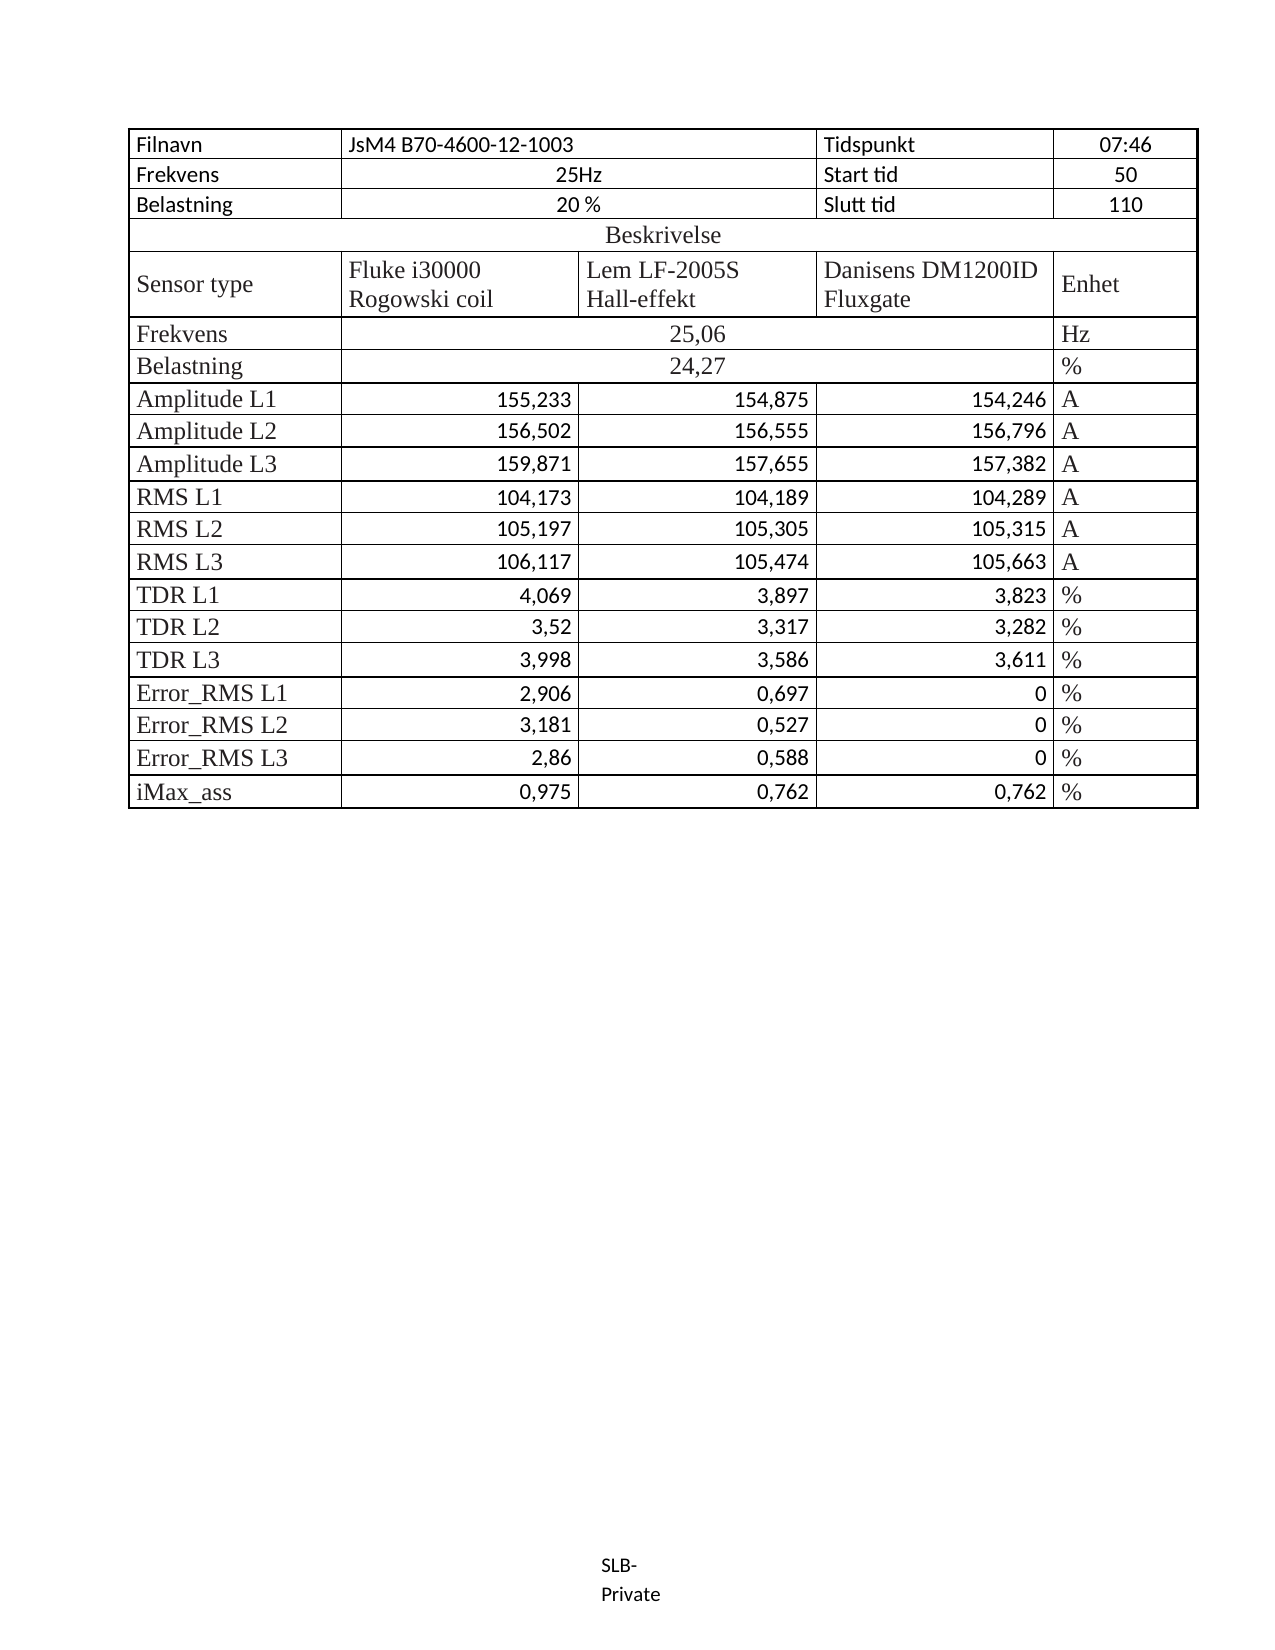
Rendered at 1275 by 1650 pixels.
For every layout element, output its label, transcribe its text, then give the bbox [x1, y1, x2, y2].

table_cell RMS L1 [130, 482, 341, 512]
table_cell 24,27 [342, 350, 1053, 382]
table_cell A [1054, 384, 1196, 414]
table_cell 155,233 [342, 384, 578, 414]
table_cell RMS L3 [130, 545, 341, 578]
table_cell 105,663 [817, 545, 1053, 578]
table_cell 3,897 [579, 580, 816, 610]
table_cell 157,382 [817, 448, 1053, 480]
table_cell A [1054, 482, 1196, 512]
table_cell 3,611 [817, 643, 1053, 676]
table_cell Error_RMS L3 [130, 741, 341, 773]
table_header Tidspunkt [817, 130, 1053, 158]
table_cell A [1054, 415, 1196, 446]
table_cell Fluke i30000 Rogowski coil [342, 252, 578, 316]
table_cell 25Hz [342, 159, 816, 188]
table_cell Enhet [1054, 252, 1196, 316]
table_cell 3,282 [817, 611, 1053, 642]
table_cell 3,52 [342, 611, 578, 642]
table_cell Error_RMS L2 [130, 709, 341, 740]
table_cell Danisens DM1200ID Fluxgate [817, 252, 1053, 316]
table_cell 156,555 [579, 415, 816, 446]
table_cell 50 [1054, 159, 1196, 188]
table_cell TDR L2 [130, 611, 341, 642]
table_cell 0 [817, 741, 1053, 773]
table_cell Belastning [130, 350, 341, 382]
table_cell 3,317 [579, 611, 816, 642]
table_cell 104,289 [817, 482, 1053, 512]
table_cell Beskrivelse [130, 219, 1196, 251]
table_cell iMax_ass [130, 776, 341, 807]
table_header JsM4 B70-4600-12-1003 [342, 130, 816, 158]
table_cell 104,189 [579, 482, 816, 512]
table_cell 156,796 [817, 415, 1053, 446]
table_cell 159,871 [342, 448, 578, 480]
table_cell % [1054, 643, 1196, 676]
table_cell Frekvens [130, 159, 341, 188]
table_cell 20 % [342, 189, 816, 218]
table_cell Hz [1054, 318, 1196, 348]
table_cell Sensor type [130, 252, 341, 316]
table_cell % [1054, 350, 1196, 382]
table_cell 0 [817, 709, 1053, 740]
table_cell 3,823 [817, 580, 1053, 610]
table_cell Amplitude L1 [130, 384, 341, 414]
table_cell TDR L1 [130, 580, 341, 610]
table_header 07:46 [1054, 130, 1196, 158]
table_cell RMS L2 [130, 513, 341, 544]
table_cell 0,527 [579, 709, 816, 740]
table_cell % [1054, 741, 1196, 773]
table_cell Error_RMS L1 [130, 678, 341, 708]
table_cell 110 [1054, 189, 1196, 218]
table_cell % [1054, 611, 1196, 642]
table_cell Frekvens [130, 318, 341, 348]
table_cell A [1054, 545, 1196, 578]
table_cell % [1054, 678, 1196, 708]
table_cell 3,586 [579, 643, 816, 676]
table_cell 3,181 [342, 709, 578, 740]
table_cell Amplitude L3 [130, 448, 341, 480]
table_cell 106,117 [342, 545, 578, 578]
table_cell 154,246 [817, 384, 1053, 414]
table_cell 0,588 [579, 741, 816, 773]
table_cell 105,305 [579, 513, 816, 544]
table_cell TDR L3 [130, 643, 341, 676]
table_cell Start tid [817, 159, 1053, 188]
table_cell 3,998 [342, 643, 578, 676]
table_cell 105,474 [579, 545, 816, 578]
table_cell Amplitude L2 [130, 415, 341, 446]
table_cell 0 [817, 678, 1053, 708]
table_cell 0,762 [817, 776, 1053, 807]
table_cell 2,86 [342, 741, 578, 773]
table_cell % [1054, 709, 1196, 740]
table_cell 104,173 [342, 482, 578, 512]
table_cell A [1054, 513, 1196, 544]
table_cell 156,502 [342, 415, 578, 446]
table_cell 0,762 [579, 776, 816, 807]
table_cell Lem LF-2005S Hall-effekt [579, 252, 816, 316]
table_cell 105,315 [817, 513, 1053, 544]
table_cell 2,906 [342, 678, 578, 708]
table_cell Belastning [130, 189, 341, 218]
table_cell 157,655 [579, 448, 816, 480]
table_cell 4,069 [342, 580, 578, 610]
table_cell 105,197 [342, 513, 578, 544]
table_cell Slutt tid [817, 189, 1053, 218]
table_cell % [1054, 776, 1196, 807]
table_cell A [1054, 448, 1196, 480]
table_cell 0,697 [579, 678, 816, 708]
table_cell 25,06 [342, 318, 1053, 348]
table_cell 0,975 [342, 776, 578, 807]
table_header Filnavn [130, 130, 341, 158]
table_cell % [1054, 580, 1196, 610]
table_cell 154,875 [579, 384, 816, 414]
